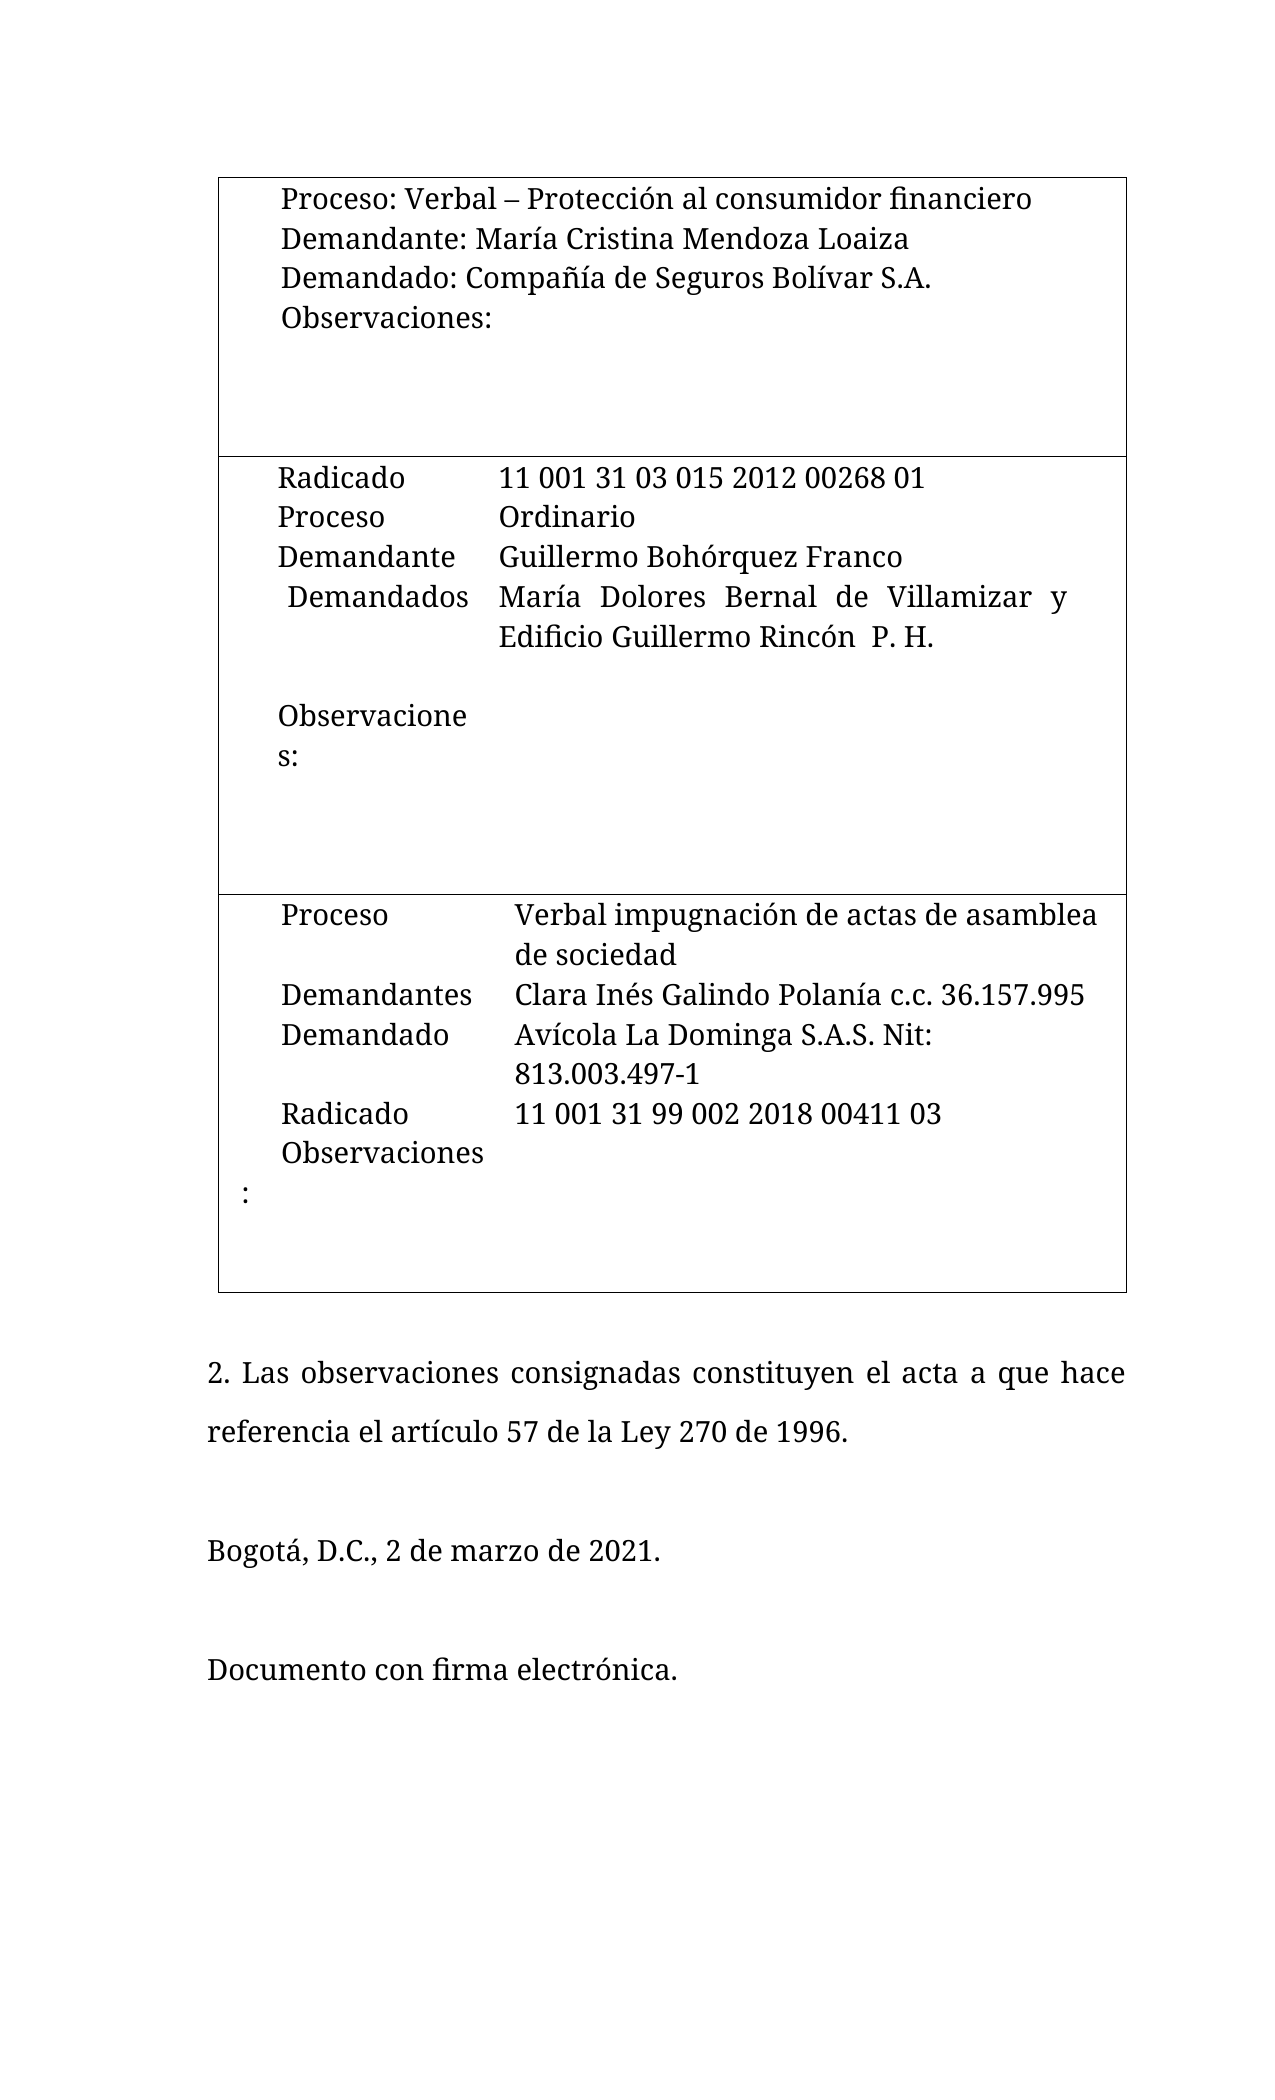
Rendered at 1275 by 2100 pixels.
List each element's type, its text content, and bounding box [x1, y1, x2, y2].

text Bogotá, D.C., 2 de marzo de 2021. [207, 1531, 1127, 1570]
text 2. Las observaciones consignadas constituyen el acta a que hace referencia el artículo 57 de la Ley 270 de 1996. [207, 1352, 1127, 1451]
text Documento con firma electrónica. [207, 1649, 1127, 1689]
table_cell [219, 457, 1126, 894]
table_cell [219, 895, 1126, 1292]
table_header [219, 178, 1126, 456]
